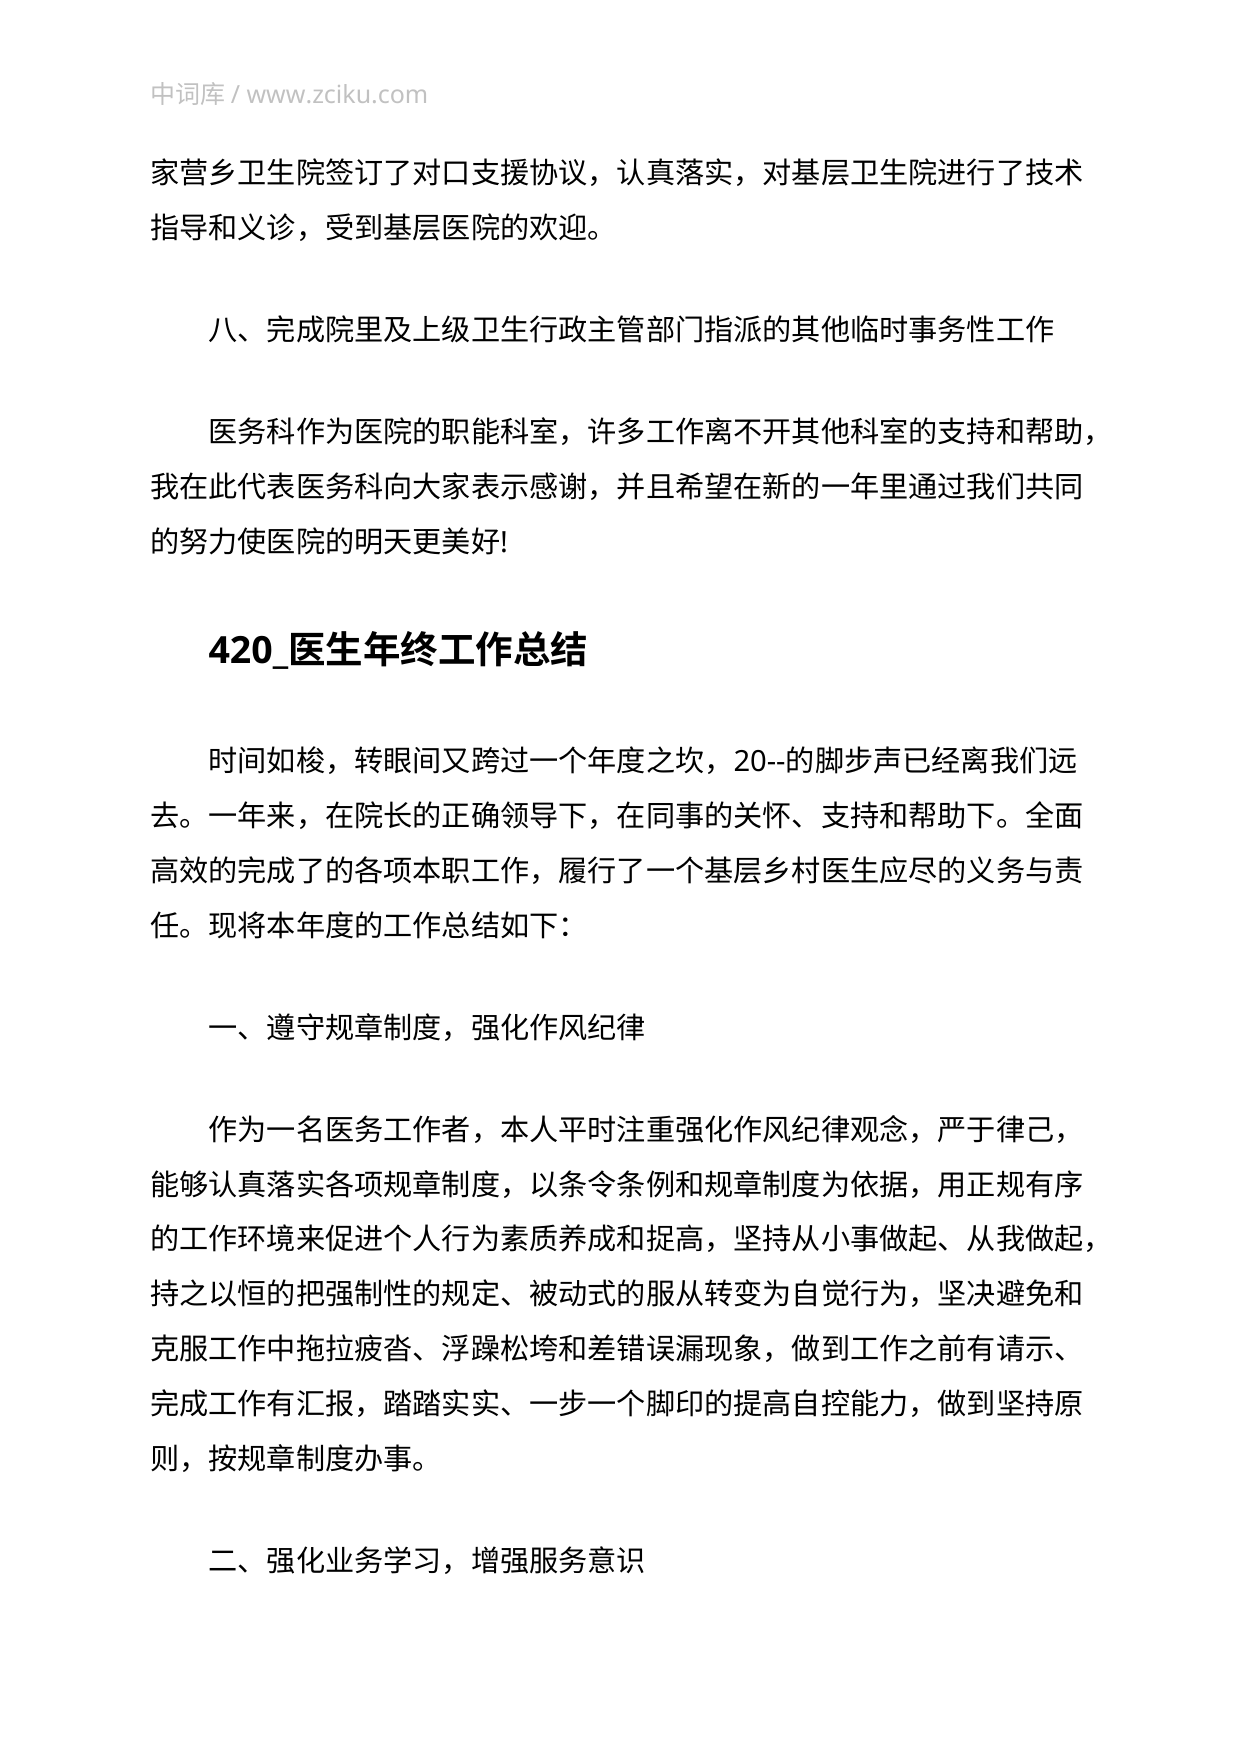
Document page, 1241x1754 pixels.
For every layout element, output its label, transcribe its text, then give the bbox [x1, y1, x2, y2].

text 八、完成院里及上级卫生行政主管部门指派的其他临时事务性工作 [150, 307, 1090, 349]
text 时间如梭，转眼间又跨过一个年度之坎，20--的脚步声已经离我们远去。一年来，在院长的正确领导下，在同事的关怀、支持和帮助下。全面高效的完成了的各项本职工作，履行了一个基层乡村医生应尽的义务与责任。现将本年度的工作总结如下： [150, 738, 1090, 945]
text 420_医生年终工作总结 [150, 620, 1090, 675]
text 二、强化业务学习，增强服务意识 [150, 1537, 1090, 1579]
text 作为一名医务工作者，本人平时注重强化作风纪律观念，严于律己，能够认真落实各项规章制度，以条令条例和规章制度为依据，用正规有序的工作环境来促进个人行为素质养成和捉高，坚持从小事做起、从我做起，持之以恒的把强制性的规定、被动式的服从转变为自觉行为，坚决避免和克服工作中拖拉疲沓、浮躁松垮和差错误漏现象，做到工作之前有请示、完成工作有汇报，踏踏实实、一步一个脚印的提高自控能力，做到坚持原则，按规章制度办事。 [150, 1106, 1090, 1478]
text 一、遵守规章制度，强化作风纪律 [150, 1004, 1090, 1047]
text 医务科作为医院的职能科室，许多工作离不开其他科室的支持和帮助，我在此代表医务科向大家表示感谢，并且希望在新的一年里通过我们共同的努力使医院的明天更美好! [150, 408, 1090, 561]
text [150, 150, 1090, 247]
